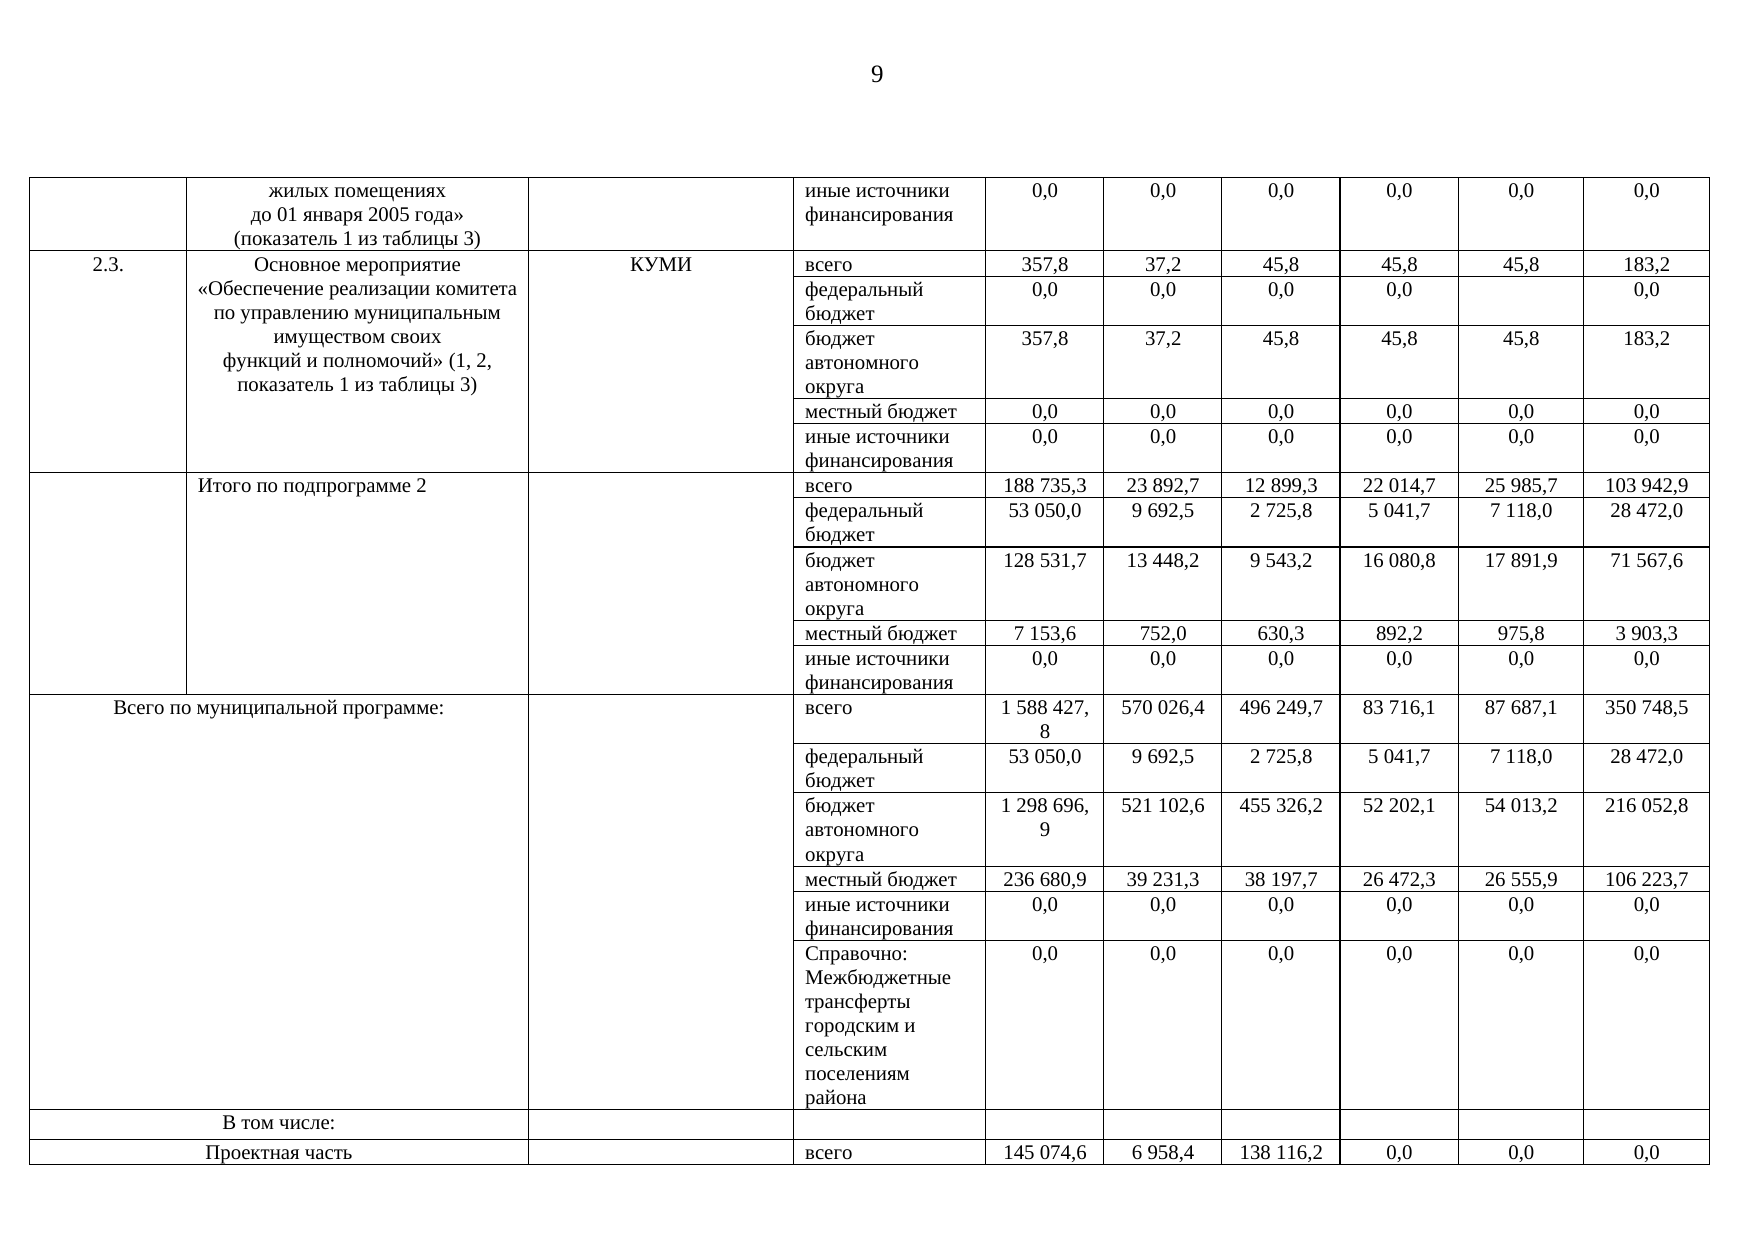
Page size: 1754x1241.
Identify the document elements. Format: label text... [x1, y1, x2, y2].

table_cell иные источники финансирования [794, 424, 985, 472]
table_cell Проектная часть [30, 1140, 528, 1164]
table_cell 496 249,7 [1222, 695, 1339, 743]
table_cell 0,0 [1459, 646, 1583, 694]
table_cell 0,0 [1459, 178, 1583, 250]
table_cell 0,0 [1584, 1140, 1709, 1164]
table_cell 16 080,8 [1341, 548, 1458, 620]
table_cell 2 725,8 [1222, 744, 1339, 792]
table_cell 7 153,6 [986, 621, 1103, 645]
table_cell 0,0 [1459, 424, 1583, 472]
table_cell 752,0 [1104, 621, 1221, 645]
table_cell 52 202,1 [1341, 793, 1458, 866]
table_cell 183,2 [1584, 251, 1709, 276]
table_cell [794, 1110, 985, 1139]
table_cell всего [794, 473, 985, 497]
table_cell [529, 473, 793, 694]
table_cell [1584, 1110, 1709, 1139]
table_cell 13 448,2 [1104, 548, 1221, 620]
table_cell Всего по муниципальной программе: [30, 695, 528, 1109]
table_cell 0,0 [1222, 424, 1339, 472]
table_cell иные источники финансирования [794, 178, 985, 250]
table_cell федеральный бюджет [794, 277, 985, 325]
table_cell 0,0 [1584, 178, 1709, 250]
table_cell 0,0 [1341, 424, 1458, 472]
table_cell 183,2 [1584, 326, 1709, 398]
table_cell 0,0 [1222, 277, 1339, 325]
table_cell 9 543,2 [1222, 548, 1339, 620]
table_cell федеральный бюджет [794, 744, 985, 792]
table_cell 71 567,6 [1584, 548, 1709, 620]
table_cell 9 692,5 [1104, 498, 1221, 546]
table_cell [1222, 1110, 1339, 1139]
table_cell 236 680,9 [986, 867, 1103, 891]
table_cell 216 052,8 [1584, 793, 1709, 866]
table_cell 0,0 [1584, 646, 1709, 694]
table_cell 45,8 [1459, 251, 1583, 276]
table_cell 0,0 [1459, 941, 1583, 1109]
table_cell 188 735,3 [986, 473, 1103, 497]
table_cell [1459, 1110, 1583, 1139]
table_cell 0,0 [1222, 892, 1339, 940]
table_cell 12 899,3 [1222, 473, 1339, 497]
table_cell 0,0 [1341, 399, 1458, 423]
table_cell 0,0 [1584, 277, 1709, 325]
table_cell 22 014,7 [1341, 473, 1458, 497]
table_cell 455 326,2 [1222, 793, 1339, 866]
table_cell 145 074,6 [986, 1140, 1103, 1164]
table_cell 0,0 [1584, 424, 1709, 472]
table_cell 0,0 [1459, 1140, 1583, 1164]
table_cell 0,0 [1104, 424, 1221, 472]
table_cell 0,0 [1584, 892, 1709, 940]
table_cell 6 958,4 [1104, 1140, 1221, 1164]
table_cell 0,0 [1341, 1140, 1458, 1164]
table_cell 0,0 [1341, 941, 1458, 1109]
table_cell [529, 695, 793, 1109]
table_cell 28 472,0 [1584, 744, 1709, 792]
table_cell 0,0 [986, 424, 1103, 472]
table_cell 45,8 [1222, 326, 1339, 398]
table_cell 87 687,1 [1459, 695, 1583, 743]
table_cell 0,0 [1104, 178, 1221, 250]
table_cell бюджет автономного округа [794, 793, 985, 866]
table_cell 892,2 [1341, 621, 1458, 645]
table_cell 975,8 [1459, 621, 1583, 645]
table_cell 53 050,0 [986, 498, 1103, 546]
table_cell 0,0 [1341, 892, 1458, 940]
table_cell 0,0 [1341, 277, 1458, 325]
table_cell 39 231,3 [1104, 867, 1221, 891]
table_cell всего [794, 1140, 985, 1164]
table_cell 7 118,0 [1459, 744, 1583, 792]
table_cell 0,0 [986, 399, 1103, 423]
table_cell иные источники финансирования [794, 892, 985, 940]
table_cell 1 298 696,9 [986, 793, 1103, 866]
table_cell 45,8 [1459, 326, 1583, 398]
table_cell бюджет автономного округа [794, 326, 985, 398]
table_cell 0,0 [1341, 178, 1458, 250]
table_cell В том числе: [30, 1110, 528, 1139]
table_cell 0,0 [1104, 277, 1221, 325]
table_cell 0,0 [986, 277, 1103, 325]
table_cell иные источники финансирования [794, 646, 985, 694]
table_cell 0,0 [986, 892, 1103, 940]
table_cell 138 116,2 [1222, 1140, 1339, 1164]
table_cell 0,0 [1222, 941, 1339, 1109]
table_cell 0,0 [1584, 941, 1709, 1109]
table_cell 357,8 [986, 251, 1103, 276]
table_cell 17 891,9 [1459, 548, 1583, 620]
table_cell [529, 1140, 793, 1164]
table_cell местный бюджет [794, 867, 985, 891]
table_cell 0,0 [986, 178, 1103, 250]
table_cell 0,0 [1104, 941, 1221, 1109]
table_cell 45,8 [1222, 251, 1339, 276]
table_cell 2.3. [30, 251, 186, 472]
table_cell Итого по подпрограмме 2 [187, 473, 528, 694]
table_cell Справочно: Межбюджетные трансферты городским и сельским поселениям района [794, 941, 985, 1109]
table_cell 103 942,9 [1584, 473, 1709, 497]
table_cell 521 102,6 [1104, 793, 1221, 866]
table_cell 37,2 [1104, 326, 1221, 398]
table_cell 23 892,7 [1104, 473, 1221, 497]
table_cell 0,0 [1341, 646, 1458, 694]
table_cell [986, 1110, 1103, 1139]
table_cell 357,8 [986, 326, 1103, 398]
table_cell [1341, 1110, 1458, 1139]
table_cell 0,0 [986, 941, 1103, 1109]
table_cell 37,2 [1104, 251, 1221, 276]
table_cell 0,0 [1104, 399, 1221, 423]
table_cell 0,0 [986, 646, 1103, 694]
table_cell местный бюджет [794, 399, 985, 423]
table_cell 630,3 [1222, 621, 1339, 645]
table_cell всего [794, 695, 985, 743]
table_cell 5 041,7 [1341, 744, 1458, 792]
table_cell бюджет автономного округа [794, 548, 985, 620]
table_cell 1 588 427,8 [986, 695, 1103, 743]
table_cell 3 903,3 [1584, 621, 1709, 645]
table_cell 38 197,7 [1222, 867, 1339, 891]
table_cell 0,0 [1222, 399, 1339, 423]
table_cell всего [794, 251, 985, 276]
table_cell 0,0 [1222, 178, 1339, 250]
table_cell [1104, 1110, 1221, 1139]
table_cell 128 531,7 [986, 548, 1103, 620]
table_cell 45,8 [1341, 251, 1458, 276]
table_cell 0,0 [1459, 399, 1583, 423]
table_cell [1459, 277, 1583, 325]
table_cell 0,0 [1104, 892, 1221, 940]
table_cell 570 026,4 [1104, 695, 1221, 743]
table_cell 26 555,9 [1459, 867, 1583, 891]
table_cell федеральный бюджет [794, 498, 985, 546]
table_cell 83 716,1 [1341, 695, 1458, 743]
table_cell 350 748,5 [1584, 695, 1709, 743]
table_cell 25 985,7 [1459, 473, 1583, 497]
table_cell местный бюджет [794, 621, 985, 645]
table_cell 7 118,0 [1459, 498, 1583, 546]
table_cell 106 223,7 [1584, 867, 1709, 891]
table_cell 0,0 [1584, 399, 1709, 423]
table_cell 0,0 [1222, 646, 1339, 694]
table_cell 0,0 [1459, 892, 1583, 940]
table_cell Основное мероприятие «Обеспечение реализации комитета по управлению муниципальным имуществом своих функций и полномочий» (1, 2, показатель 1 из таблицы 3) [187, 251, 528, 472]
table_cell 2 725,8 [1222, 498, 1339, 546]
table_cell 28 472,0 [1584, 498, 1709, 546]
table_cell 26 472,3 [1341, 867, 1458, 891]
table_cell 0,0 [1104, 646, 1221, 694]
table_cell 5 041,7 [1341, 498, 1458, 546]
table_cell 9 692,5 [1104, 744, 1221, 792]
table_cell 54 013,2 [1459, 793, 1583, 866]
table_cell 45,8 [1341, 326, 1458, 398]
table_cell [30, 473, 186, 694]
table_cell КУМИ [529, 251, 793, 472]
table_cell [529, 1110, 793, 1139]
table_cell 53 050,0 [986, 744, 1103, 792]
